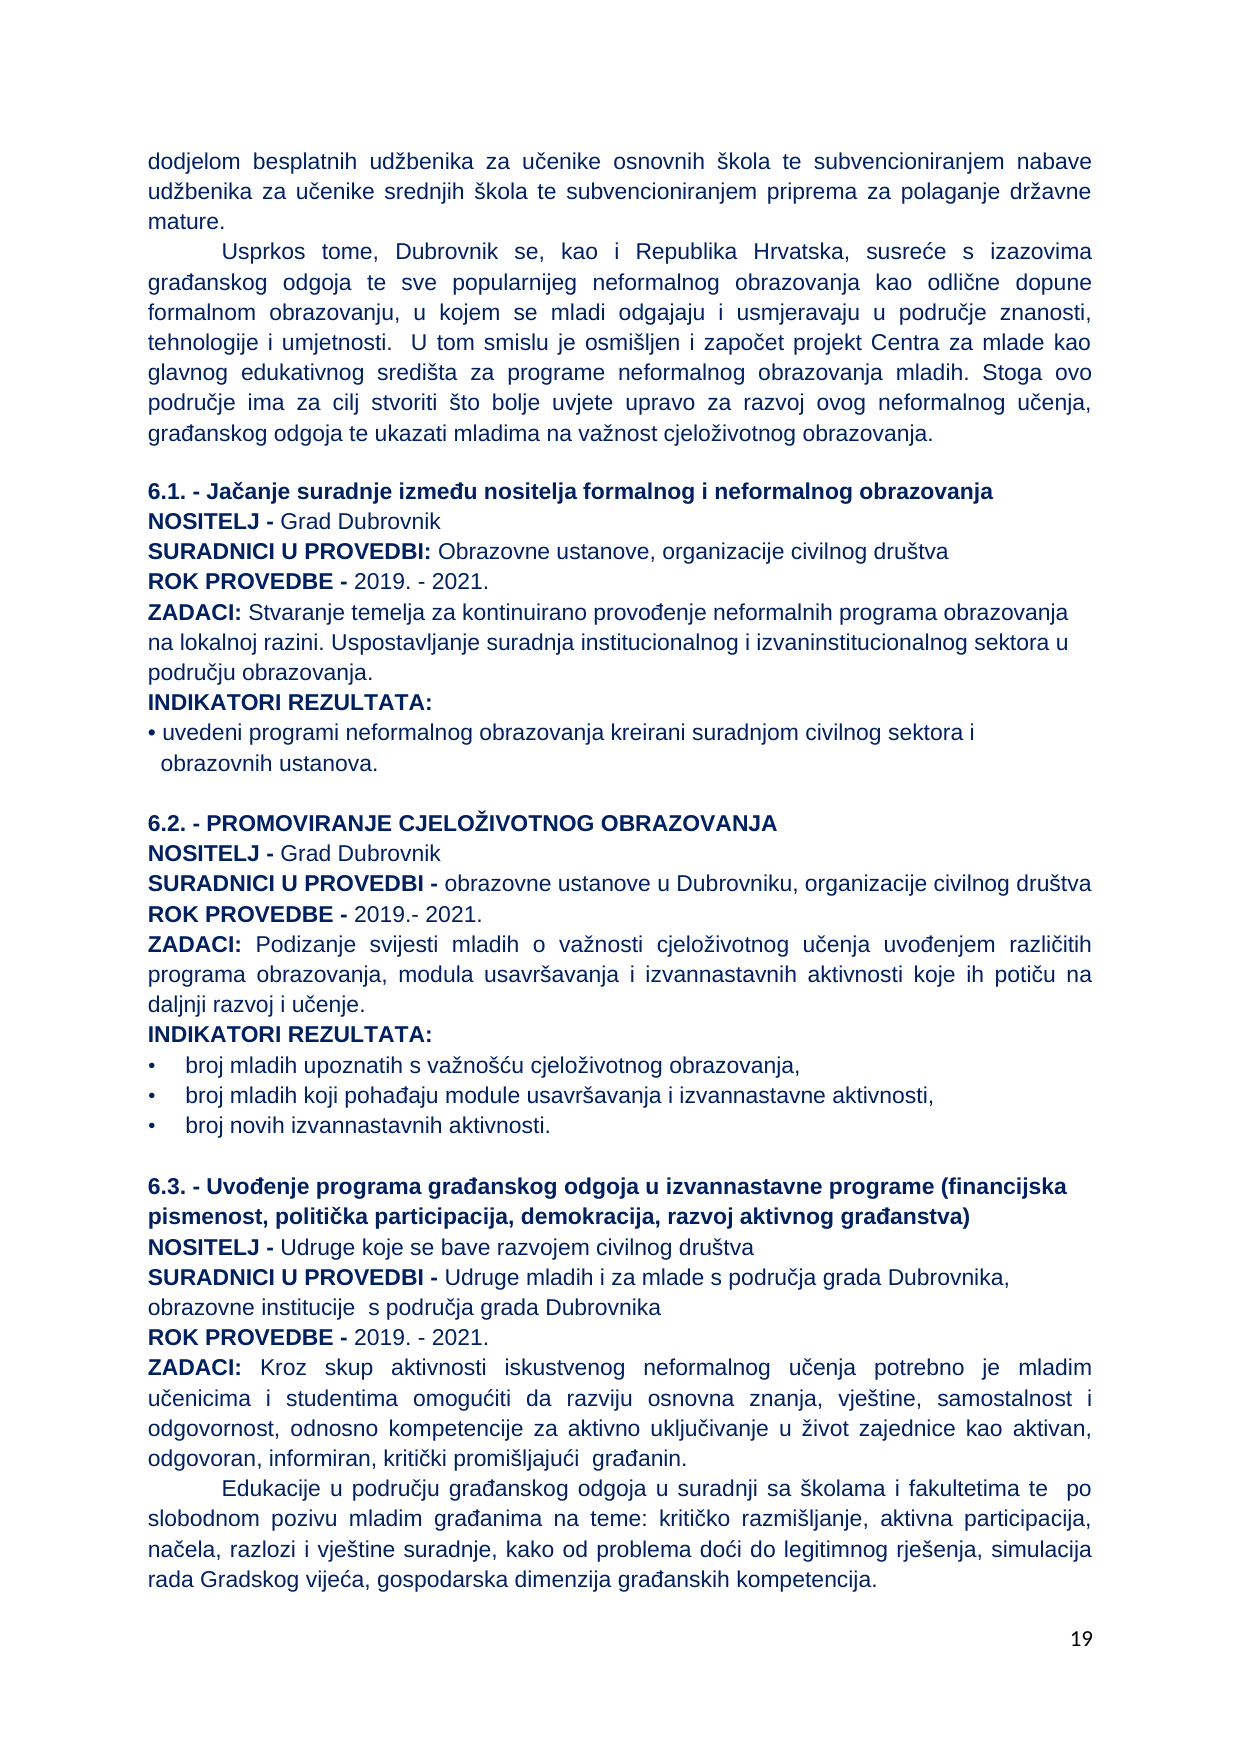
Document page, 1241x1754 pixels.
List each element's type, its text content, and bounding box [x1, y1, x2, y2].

text ROK PROVEDBE - 2019. - 2021. [148, 568, 1093, 595]
text INDIKATORI REZULTATA: [148, 1021, 1093, 1048]
text SURADNICI U PROVEDBI: Obrazovne ustanove, organizacije civilnog društva [148, 538, 1093, 564]
text 6.3. - Uvođenje programa građanskog odgoja u izvannastavne programe (financijska pismenost, politička participacija, demokracija, razvoj aktivnog građanstva) [148, 1173, 1093, 1230]
text SURADNICI U PROVEDBI - obrazovne ustanove u Dubrovniku, organizacije civilnog društva [148, 870, 1093, 897]
list broj mladih koji pohađaju module usavršavanja i izvannastavne aktivnosti, [148, 1082, 1093, 1108]
text Usprkos tome, Dubrovnik se, kao i Republika Hrvatska, susreće s izazovima građanskog odgoja te sve popularnijeg neformalnog obrazovanja kao odlične dopune formalnom obrazovanju, u kojem se mladi odgajaju i usmjeravaju u područje znanosti, tehnologije i umjetnosti. U tom smislu je osmišljen i započet projekt Centra za mlade kao glavnog edukativnog središta za programe neformalnog obrazovanja mladih. Stoga ovo područje ima za cilj stvoriti što bolje uvjete upravo za razvoj ovog neformalnog učenja, građanskog odgoja te ukazati mladima na važnost cjeloživotnog obrazovanja. [148, 238, 1093, 446]
text obrazovnih ustanova. [148, 749, 1093, 776]
text NOSITELJ - Udruge koje se bave razvojem civilnog društva [148, 1233, 1093, 1260]
text • uvedeni programi neformalnog obrazovanja kreirani suradnjom civilnog sektora i [148, 719, 1093, 746]
list broj novih izvannastavnih aktivnosti. [148, 1112, 1093, 1139]
text NOSITELJ - Grad Dubrovnik [148, 840, 1093, 867]
text ROK PROVEDBE - 2019. - 2021. [148, 1324, 1093, 1351]
text ZADACI: Kroz skup aktivnosti iskustvenog neformalnog učenja potrebno je mladim učenicima i studentima omogućiti da razviju osnovna znanja, vještine, samostalnost i odgovornost, odnosno kompetencije za aktivno uključivanje u život zajednice kao aktivan, odgovoran, informiran, kritički promišljajući građanin. [148, 1354, 1093, 1471]
list broj mladih upoznatih s važnošću cjeloživotnog obrazovanja, [148, 1052, 1093, 1078]
text 6.1. - Jačanje suradnje između nositelja formalnog i neformalnog obrazovanja [148, 478, 1093, 504]
text ZADACI: Podizanje svijesti mladih o važnosti cjeloživotnog učenja uvođenjem različitih programa obrazovanja, modula usavršavanja i izvannastavnih aktivnosti koje ih potiču na daljnji razvoj i učenje. [148, 931, 1093, 1018]
text INDIKATORI REZULTATA: [148, 689, 1093, 716]
text ZADACI: Stvaranje temelja za kontinuirano provođenje neformalnih programa obrazovanja na lokalnoj razini. Uspostavljanje suradnja institucionalnog i izvaninstitucionalnog sektora u području obrazovanja. [148, 598, 1093, 685]
text NOSITELJ - Grad Dubrovnik [148, 508, 1093, 534]
text ROK PROVEDBE - 2019.- 2021. [148, 901, 1093, 927]
list Edukacije u području građanskog odgoja u suradnji sa školama i fakultetima te po slobodnom pozivu mladim građanima na teme: kritičko razmišljanje, aktivna participacija, načela, razlozi i vještine suradnje, kako od problema doći do legitimnog rješenja, simulacija rada Gradskog vijeća, gospodarska dimenzija građanskih kompetencija. [148, 1475, 1093, 1592]
text SURADNICI U PROVEDBI - Udruge mladih i za mlade s područja grada Dubrovnika, obrazovne institucije s područja grada Dubrovnika [148, 1264, 1093, 1320]
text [148, 148, 1093, 234]
text 6.2. - PROMOVIRANJE CJELOŽIVOTNOG OBRAZOVANJA [148, 810, 1093, 836]
